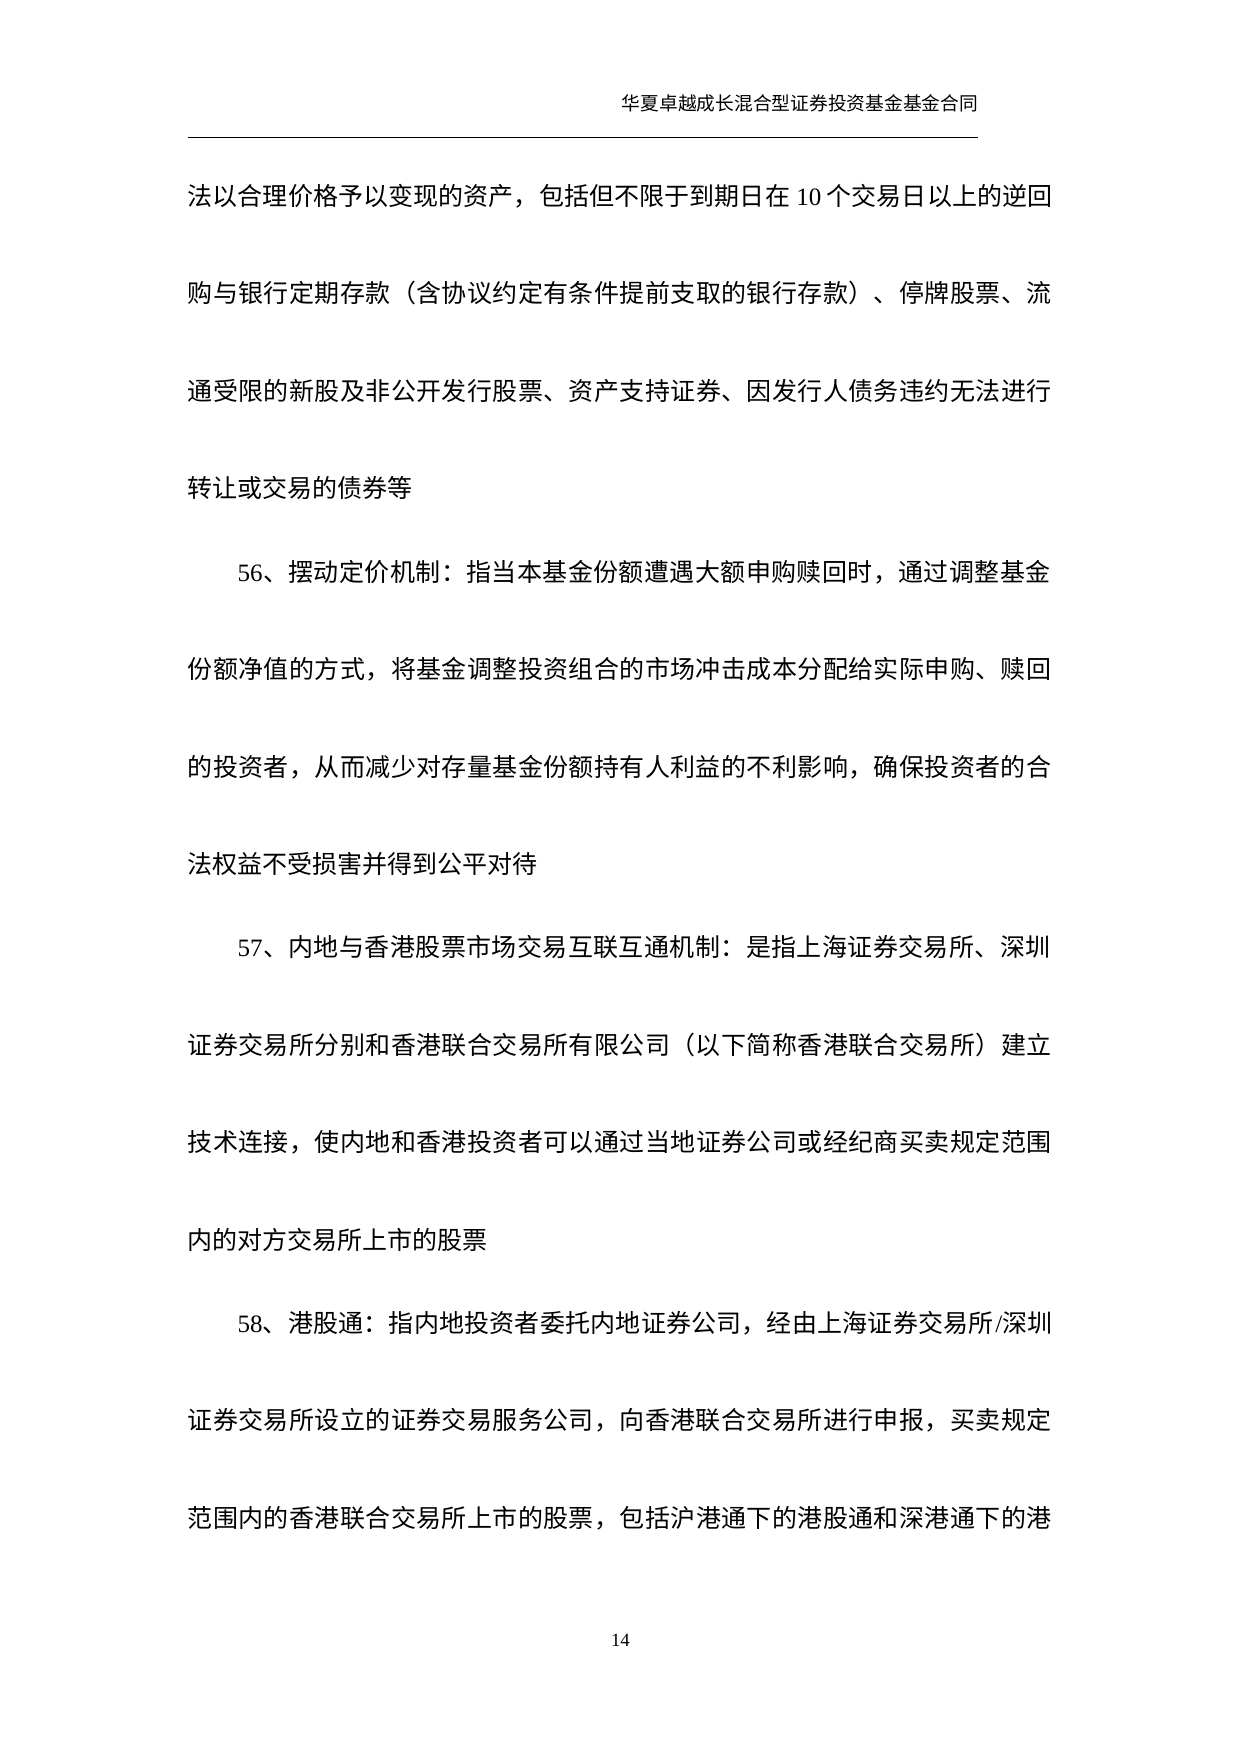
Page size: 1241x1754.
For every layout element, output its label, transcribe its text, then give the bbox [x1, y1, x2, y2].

text 57、内地与香港股票市场交易互联互通机制：是指上海证券交易所、深圳证券交易所分别和香港联合交易所有限公司（以下简称香港联合交易所）建立技术连接，使内地和香港投资者可以通过当地证券公司或经纪商买卖规定范围内的对方交易所上市的股票 [187, 913, 1053, 1271]
text 56、摆动定价机制：指当本基金份额遭遇大额申购赎回时，通过调整基金份额净值的方式，将基金调整投资组合的市场冲击成本分配给实际申购、赎回的投资者，从而减少对存量基金份额持有人利益的不利影响，确保投资者的合法权益不受损害并得到公平对待 [187, 538, 1053, 895]
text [187, 162, 1053, 519]
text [187, 1289, 1053, 1549]
